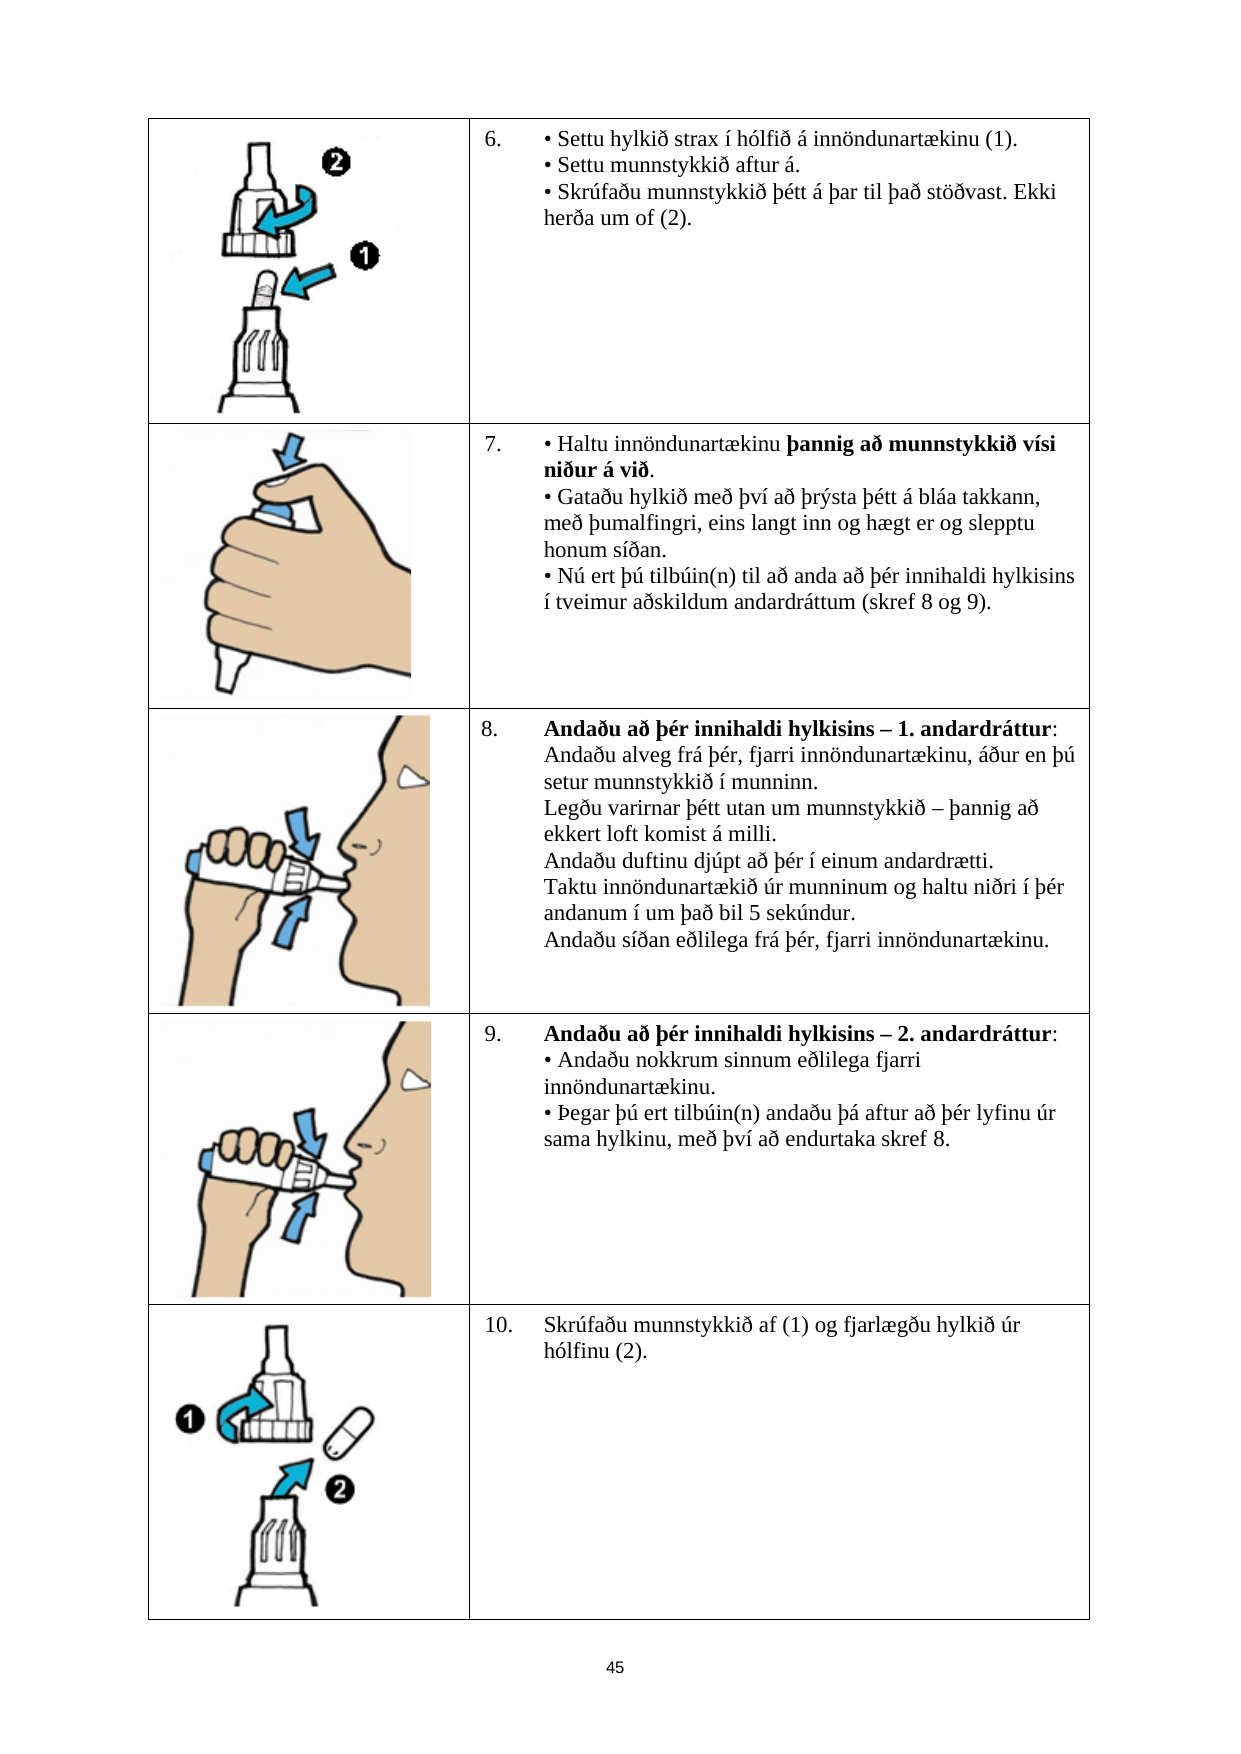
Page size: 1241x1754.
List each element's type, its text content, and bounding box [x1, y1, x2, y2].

table_cell 6. • Settu hylkið strax í hólfið á innöndunartækinu (1). • Settu munnstykkið aftur á. • Skrúfaðu munnstykkið þétt á þar til það stöðvast. Ekki herða um of (2). [470, 119, 1089, 423]
table_cell [149, 1305, 469, 1619]
picture [159, 430, 412, 702]
picture [159, 1020, 432, 1299]
table_cell [149, 119, 469, 423]
picture [159, 125, 400, 418]
table_cell [149, 709, 469, 1013]
table_cell [149, 424, 469, 708]
table_cell [149, 1014, 469, 1304]
table_cell 9. Andaðu að þér innihaldi hylkisins – 2. andardráttur: • Andaðu nokkrum sinnum eðlilega fjarri innöndunartækinu. • Þegar þú ert tilbúin(n) andaðu þá aftur að þér lyfinu úr sama hylkinu, með því að endurtaka skref 8. [470, 1014, 1089, 1304]
picture [159, 1311, 408, 1613]
table_cell 10. Skrúfaðu munnstykkið af (1) og fjarlægðu hylkið úr hólfinu (2). [470, 1305, 1089, 1619]
table_cell 7. • Haltu innöndunartækinu þannig að munnstykkið vísi niður á við. • Gataðu hylkið með því að þrýsta þétt á bláa takkann, með þumalfingri, eins langt inn og hægt er og slepptu honum síðan. • Nú ert þú tilbúin(n) til að anda að þér innihaldi hylkisins í tveimur aðskildum andardráttum (skref 8 og 9). [470, 424, 1089, 708]
picture [159, 715, 430, 1008]
table_cell 8. Andaðu að þér innihaldi hylkisins – 1. andardráttur: Andaðu alveg frá þér, fjarri innöndunartækinu, áður en þú setur munnstykkið í munninn. Legðu varirnar þétt utan um munnstykkið – þannig að ekkert loft komist á milli. Andaðu duftinu djúpt að þér í einum andardrætti. Taktu innöndunartækið úr munninum og haltu niðri í þér andanum í um það bil 5 sekúndur. Andaðu síðan eðlilega frá þér, fjarri innöndunartækinu. [470, 709, 1089, 1013]
